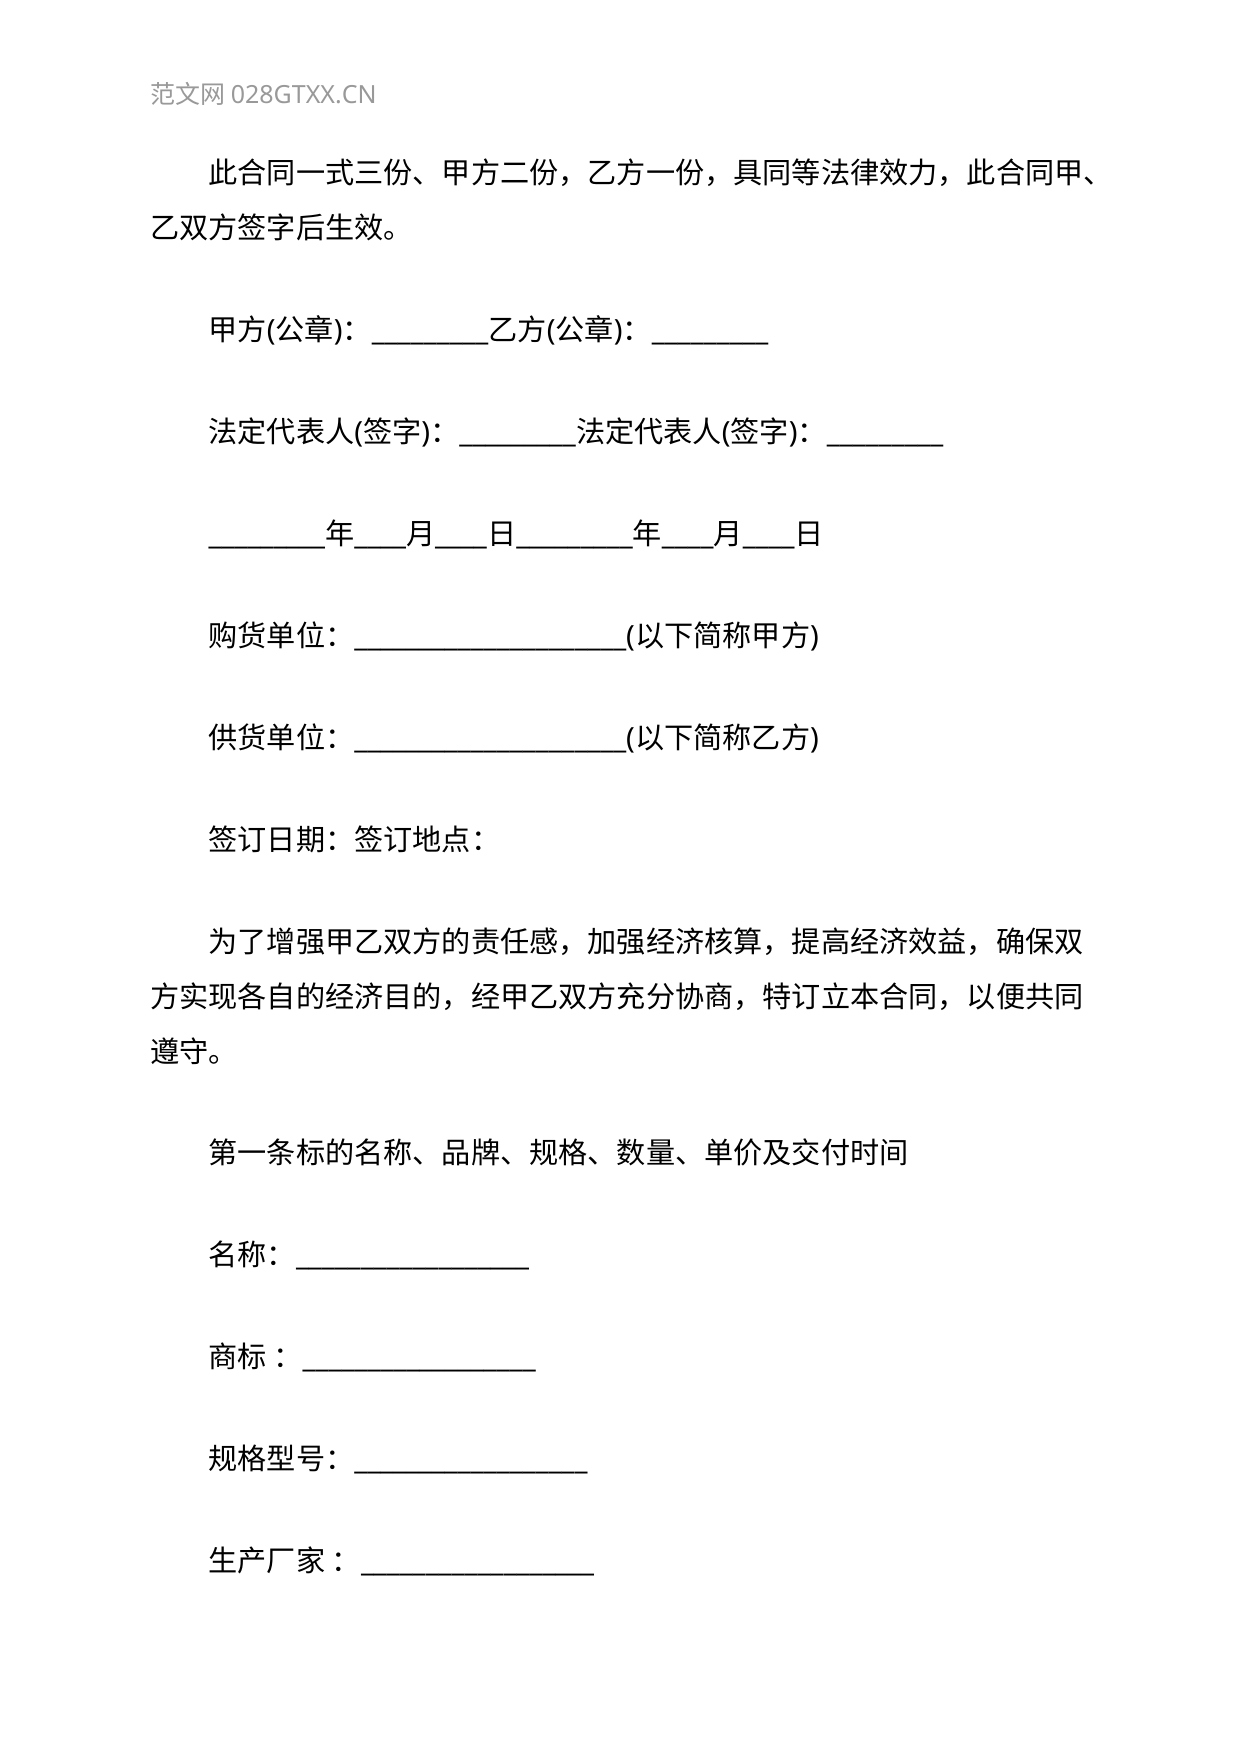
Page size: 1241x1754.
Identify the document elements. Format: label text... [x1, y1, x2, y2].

text 法定代表人(签字)：_________法定代表人(签字)：_________ [150, 409, 1090, 451]
text 签订日期：签订地点： [150, 817, 1090, 859]
text 甲方(公章)：_________乙方(公章)：_________ [150, 307, 1090, 349]
text 第一条标的名称、品牌、规格、数量、单价及交付时间 [150, 1130, 1090, 1172]
text _________年____月____日_________年____月____日 [150, 511, 1090, 553]
text 名称：__________________ [150, 1232, 1090, 1274]
text 此合同一式三份、甲方二份，乙方一份，具同等法律效力，此合同甲、乙双方签字后生效。 [150, 150, 1090, 247]
text 规格型号：__________________ [150, 1436, 1090, 1478]
text 为了增强甲乙双方的责任感，加强经济核算，提高经济效益，确保双方实现各自的经济目的，经甲乙双方充分协商，特订立本合同，以便共同遵守。 [150, 918, 1090, 1070]
text 购货单位：_____________________(以下简称甲方) [150, 613, 1090, 655]
text 供货单位：_____________________(以下简称乙方) [150, 714, 1090, 757]
text 商标 ：__________________ [150, 1334, 1090, 1376]
text 生产厂家 ：__________________ [150, 1538, 1090, 1580]
